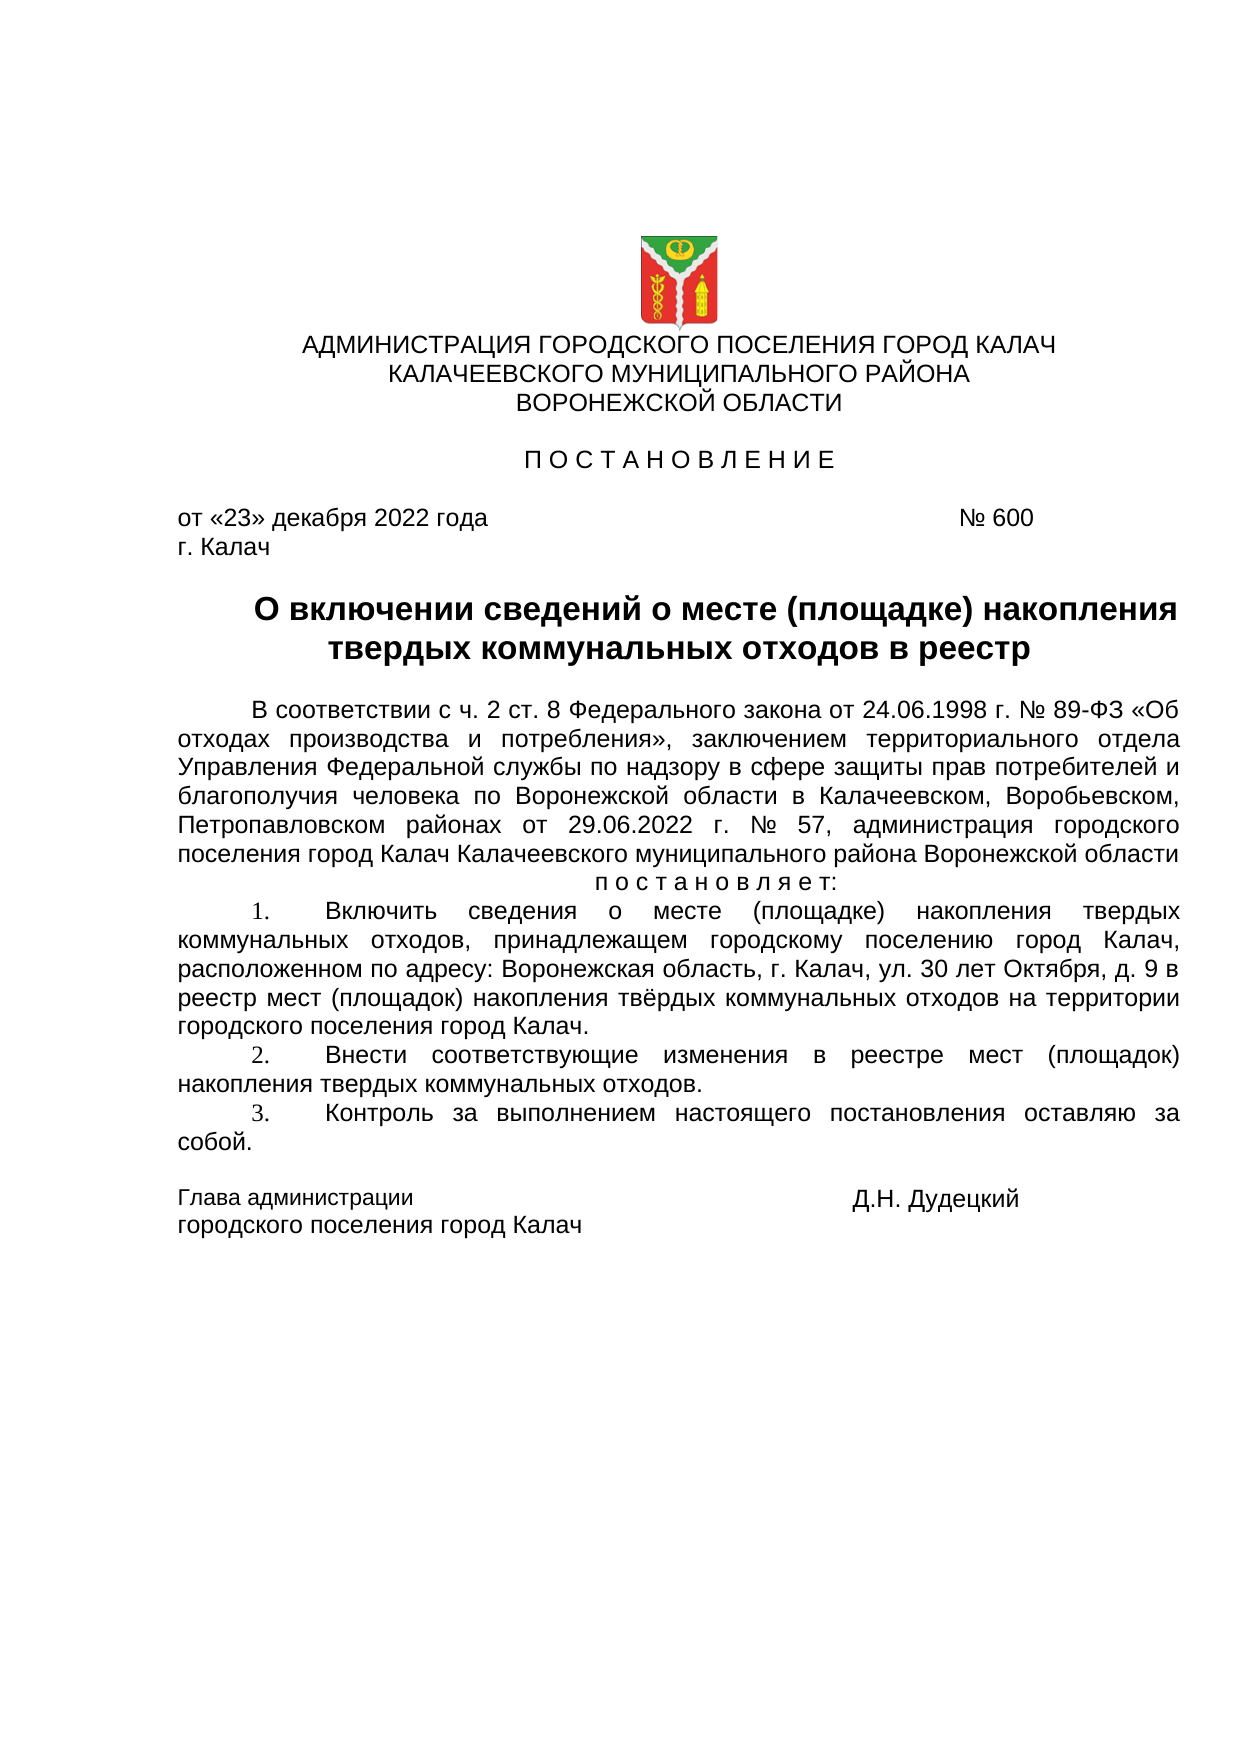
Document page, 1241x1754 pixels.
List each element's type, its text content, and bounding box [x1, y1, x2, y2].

list Внести соответствующие изменения в реестре мест (площадок) накопления твердых коммунальных отходов. [177, 1040, 1181, 1098]
text ВОРОНЕЖСКОЙ ОБЛАСТИ [177, 388, 1181, 417]
text от «23» декабря 2022 года № 600 [177, 503, 1181, 532]
table_header Д.Н. Дудецкий [679, 1184, 1192, 1239]
text В соответствии с ч. 2 ст. 8 Федерального закона от 24.06.1998 г. № 89-ФЗ «Об отходах производства и потребления», заключением территориального отдела Управления Федеральной службы по надзору в сфере защиты прав потребителей и благополучия человека по Воронежской области в Калачеевском, Воробьевском, Петропавловском районах от 29.06.2022 г. № 57, администрация городского поселения город Калач Калачеевского муниципального района Воронежской области [177, 695, 1181, 867]
table_header Глава администрации городского поселения город Калач [166, 1184, 679, 1239]
text О включении сведений о месте (площадке) накопления твердых коммунальных отходов в реестр [177, 589, 1181, 666]
list Контроль за выполнением настоящего постановления оставляю за собой. [177, 1098, 1181, 1155]
list Включить сведения о месте (площадке) накопления твердых коммунальных отходов, принадлежащем городскому поселению город Калач, расположенном по адресу: Воронежская область, г. Калач, ул. 30 лет Октября, д. 9 в реестр мест (площадок) накопления твёрдых коммунальных отходов на территории городского поселения город Калач. [177, 896, 1181, 1040]
picture [641, 236, 718, 331]
text г. Калач [177, 532, 1181, 561]
text п о с т а н о в л я е т: [177, 867, 1181, 896]
subtitle П О С Т А Н О В Л Е Н И Е [177, 446, 1181, 474]
text АДМИНИСТРАЦИЯ ГОРОДСКОГО ПОСЕЛЕНИЯ ГОРОД КАЛАЧ [177, 331, 1181, 359]
text КАЛАЧЕЕВСКОГО МУНИЦИПАЛЬНОГО РАЙОНА [177, 359, 1181, 388]
